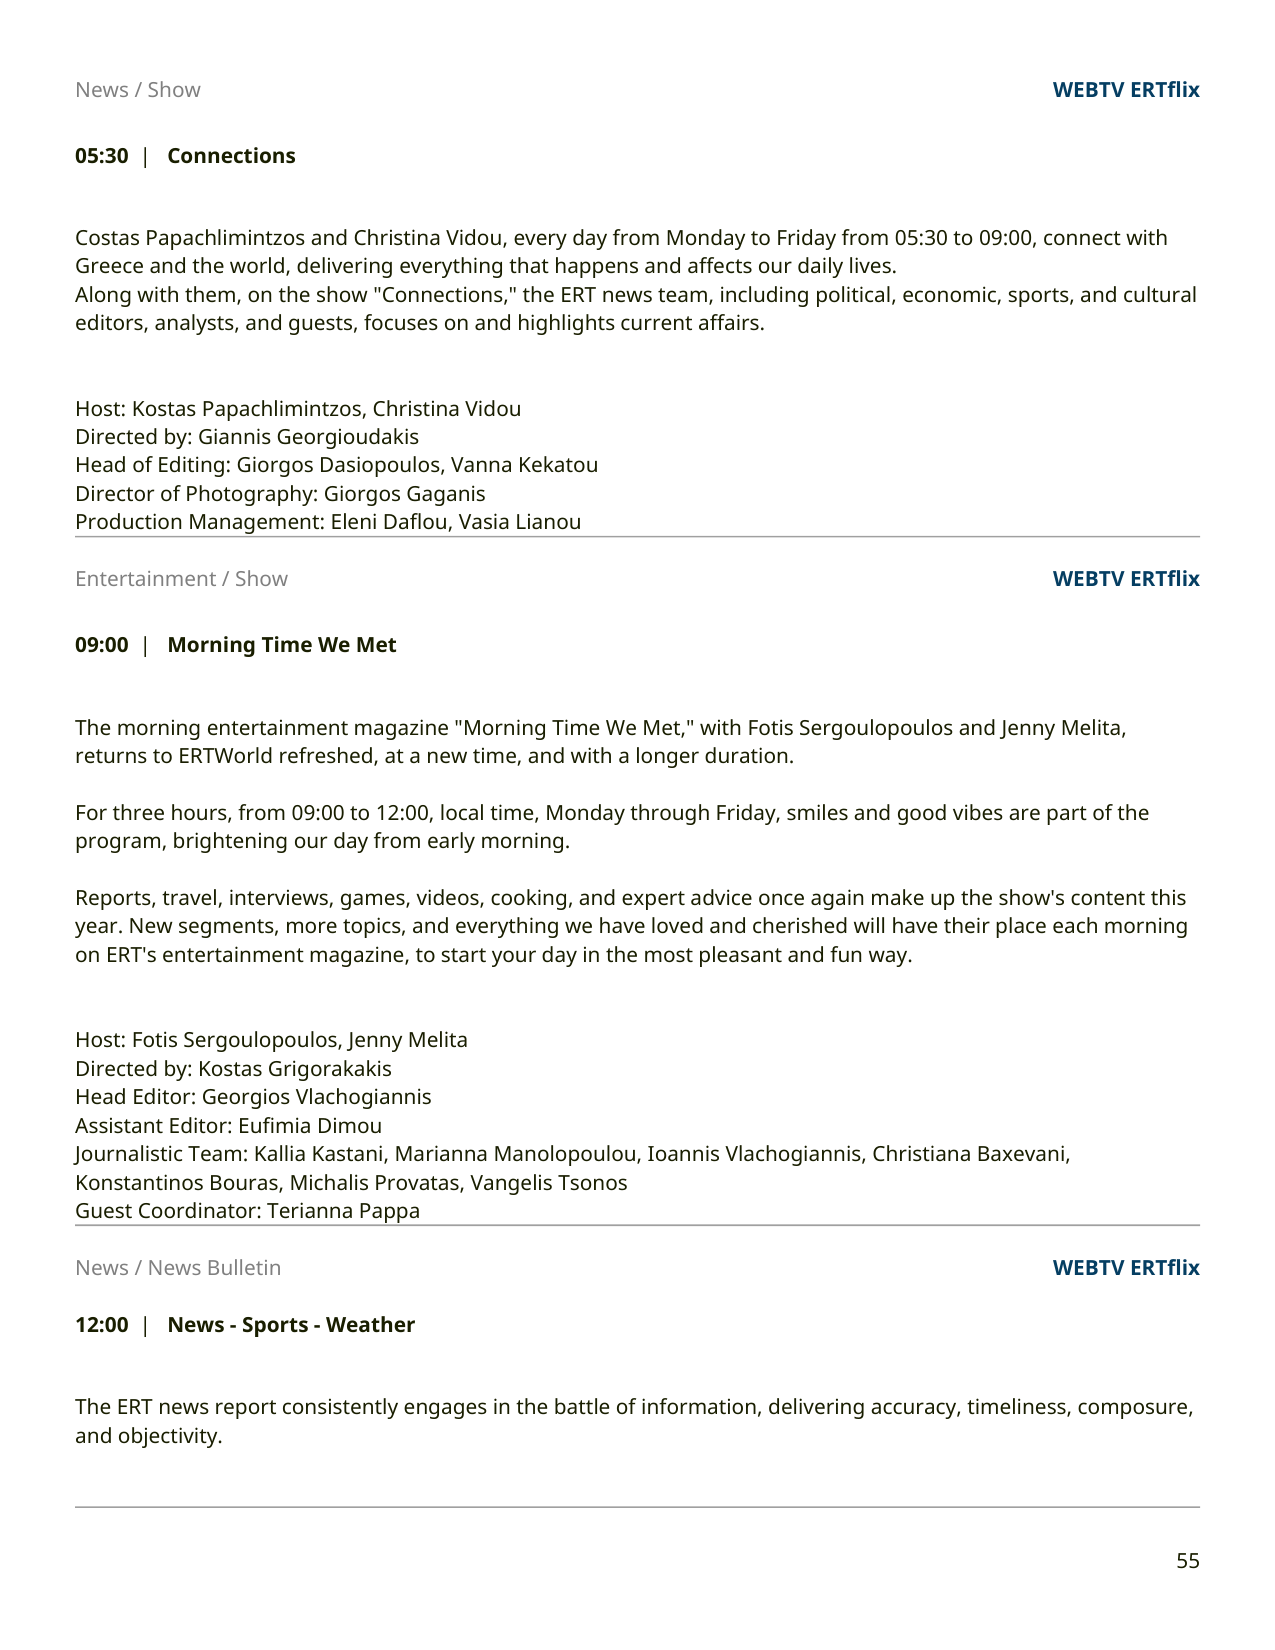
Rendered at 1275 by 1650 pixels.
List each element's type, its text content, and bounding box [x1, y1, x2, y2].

table_header WEBTV ERTflix [638, 1253, 1200, 1282]
text 05:30 | Connections [75, 103, 1200, 198]
text The morning entertainment magazine "Morning Time We Met," with Fotis Sergoulopoulos and Jenny Melita, returns to ERTWorld refreshed, at a new time, and with a longer duration. For three hours, from 09:00 to 12:00, local time, Monday through Friday, smiles and good vibes are part of the program, brightening our day from early morning. Reports, travel, interviews, games, videos, cooking, and expert advice once again make up the show's content this year. New segments, more topics, and everything we have loved and cherished will have their place each morning on ERT's entertainment magazine, to start your day in the most pleasant and fun way. [75, 713, 1200, 968]
text The ERT news report consistently engages in the battle of information, delivering accuracy, timeliness, composure, and objectivity. [75, 1392, 1200, 1449]
table_header WEBTV ERTflix [638, 565, 1200, 593]
text Host: Kostas Papachlimintzos, Christina Vidou Directed by: Giannis Georgioudakis Head of Editing: Giorgos Dasiopoulos, Vanna Kekatou Director of Photography: Giorgos Gaganis Production Management: Eleni Daflou, Vasia Lianou [75, 337, 1200, 535]
table_header WEBTV ERTflix [638, 75, 1200, 103]
text Host: Fotis Sergoulopoulos, Jenny Melita Directed by: Kostas Grigorakakis Head Editor: Georgios Vlachogiannis Assistant Editor: Eufimia Dimou Journalistic Team: Kallia Kastani, Marianna Manolopoulou, Ioannis Vlachogiannis, Christiana Baxevani, Konstantinos Bouras, Michalis Provatas, Vangelis Tsonos Guest Coordinator: Terianna Pappa [75, 968, 1200, 1224]
table_header Entertainment / Show [75, 565, 637, 593]
text 09:00 | Morning Time We Met [75, 593, 1200, 688]
text Costas Papachlimintzos and Christina Vidou, every day from Monday to Friday from 05:30 to 09:00, connect with Greece and the world, delivering everything that happens and affects our daily lives. Along with them, on the show "Connections," the ERT news team, including political, economic, sports, and cultural editors, analysts, and guests, focuses on and highlights current affairs. [75, 223, 1200, 337]
text 12:00 | News - Sports - Weather [75, 1282, 1200, 1367]
table_header News / Show [75, 75, 637, 103]
table_header News / News Bulletin [75, 1253, 637, 1282]
